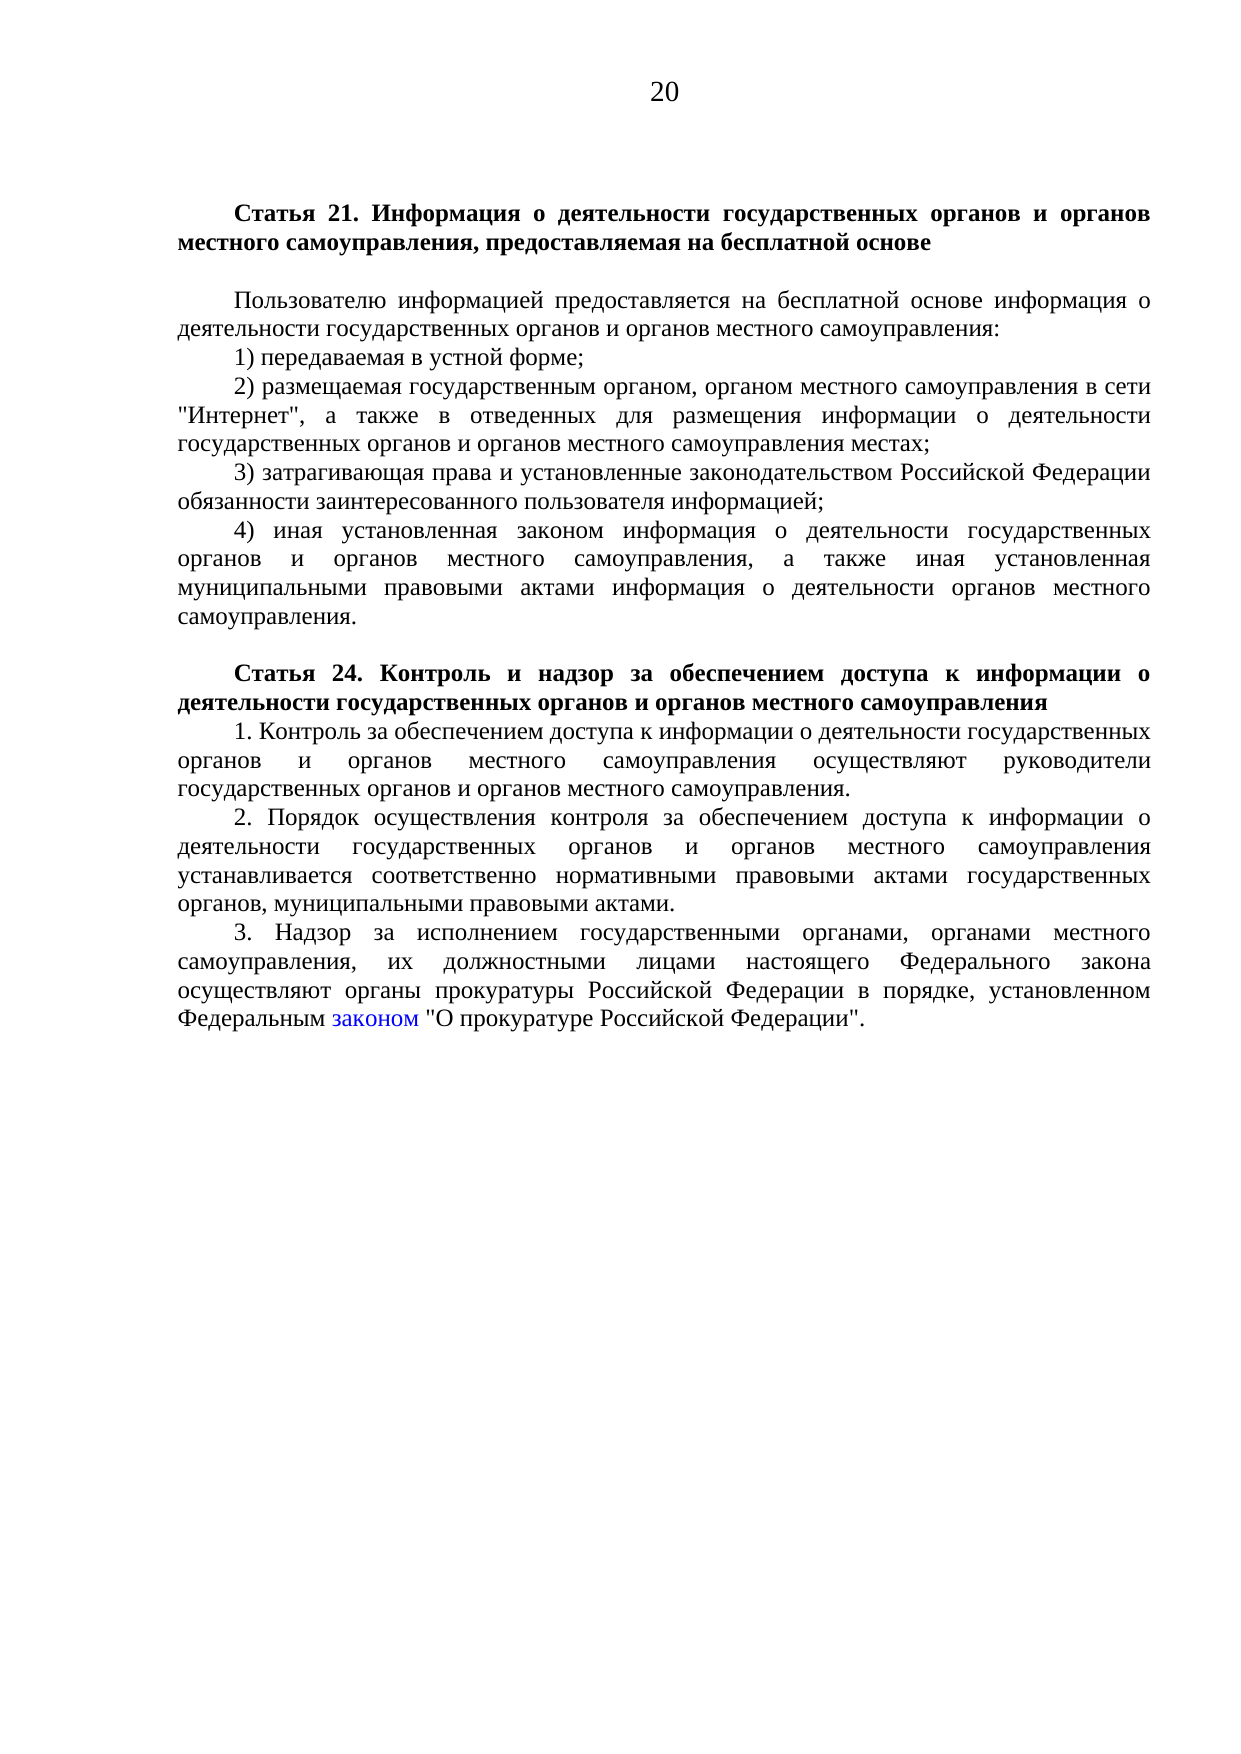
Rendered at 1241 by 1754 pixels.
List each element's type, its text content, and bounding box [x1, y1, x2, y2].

text 2) размещаемая государственным органом, органом местного самоуправления в сети "Интернет", а также в отведенных для размещения информации о деятельности государственных органов и органов местного самоуправления местах; [177, 371, 1152, 457]
text 1) передаваемая в устной форме; [177, 342, 1152, 371]
text Статья 24. Контроль и надзор за обеспечением доступа к информации о деятельности государственных органов и органов местного самоуправления [177, 658, 1152, 716]
text Статья 21. Информация о деятельности государственных органов и органов местного самоуправления, предоставляемая на бесплатной основе [177, 198, 1152, 256]
text Пользователю информацией предоставляется на бесплатной основе информация о деятельности государственных органов и органов местного самоуправления: [177, 285, 1152, 342]
text 1. Контроль за обеспечением доступа к информации о деятельности государственных органов и органов местного самоуправления осуществляют руководители государственных органов и органов местного самоуправления. [177, 716, 1152, 802]
text 4) иная установленная законом информация о деятельности государственных органов и органов местного самоуправления, а также иная установленная муниципальными правовыми актами информация о деятельности органов местного самоуправления. [177, 515, 1152, 630]
text 2. Порядок осуществления контроля за обеспечением доступа к информации о деятельности государственных органов и органов местного самоуправления устанавливается соответственно нормативными правовыми актами государственных органов, муниципальными правовыми актами. [177, 802, 1152, 917]
text 3. Надзор за исполнением государственными органами, органами местного самоуправления, их должностными лицами настоящего Федерального закона осуществляют органы прокуратуры Российской Федерации в порядке, установленном Федеральным законом "О прокуратуре Российской Федерации". [177, 917, 1152, 1032]
text 3) затрагивающая права и установленные законодательством Российской Федерации обязанности заинтересованного пользователя информацией; [177, 457, 1152, 515]
